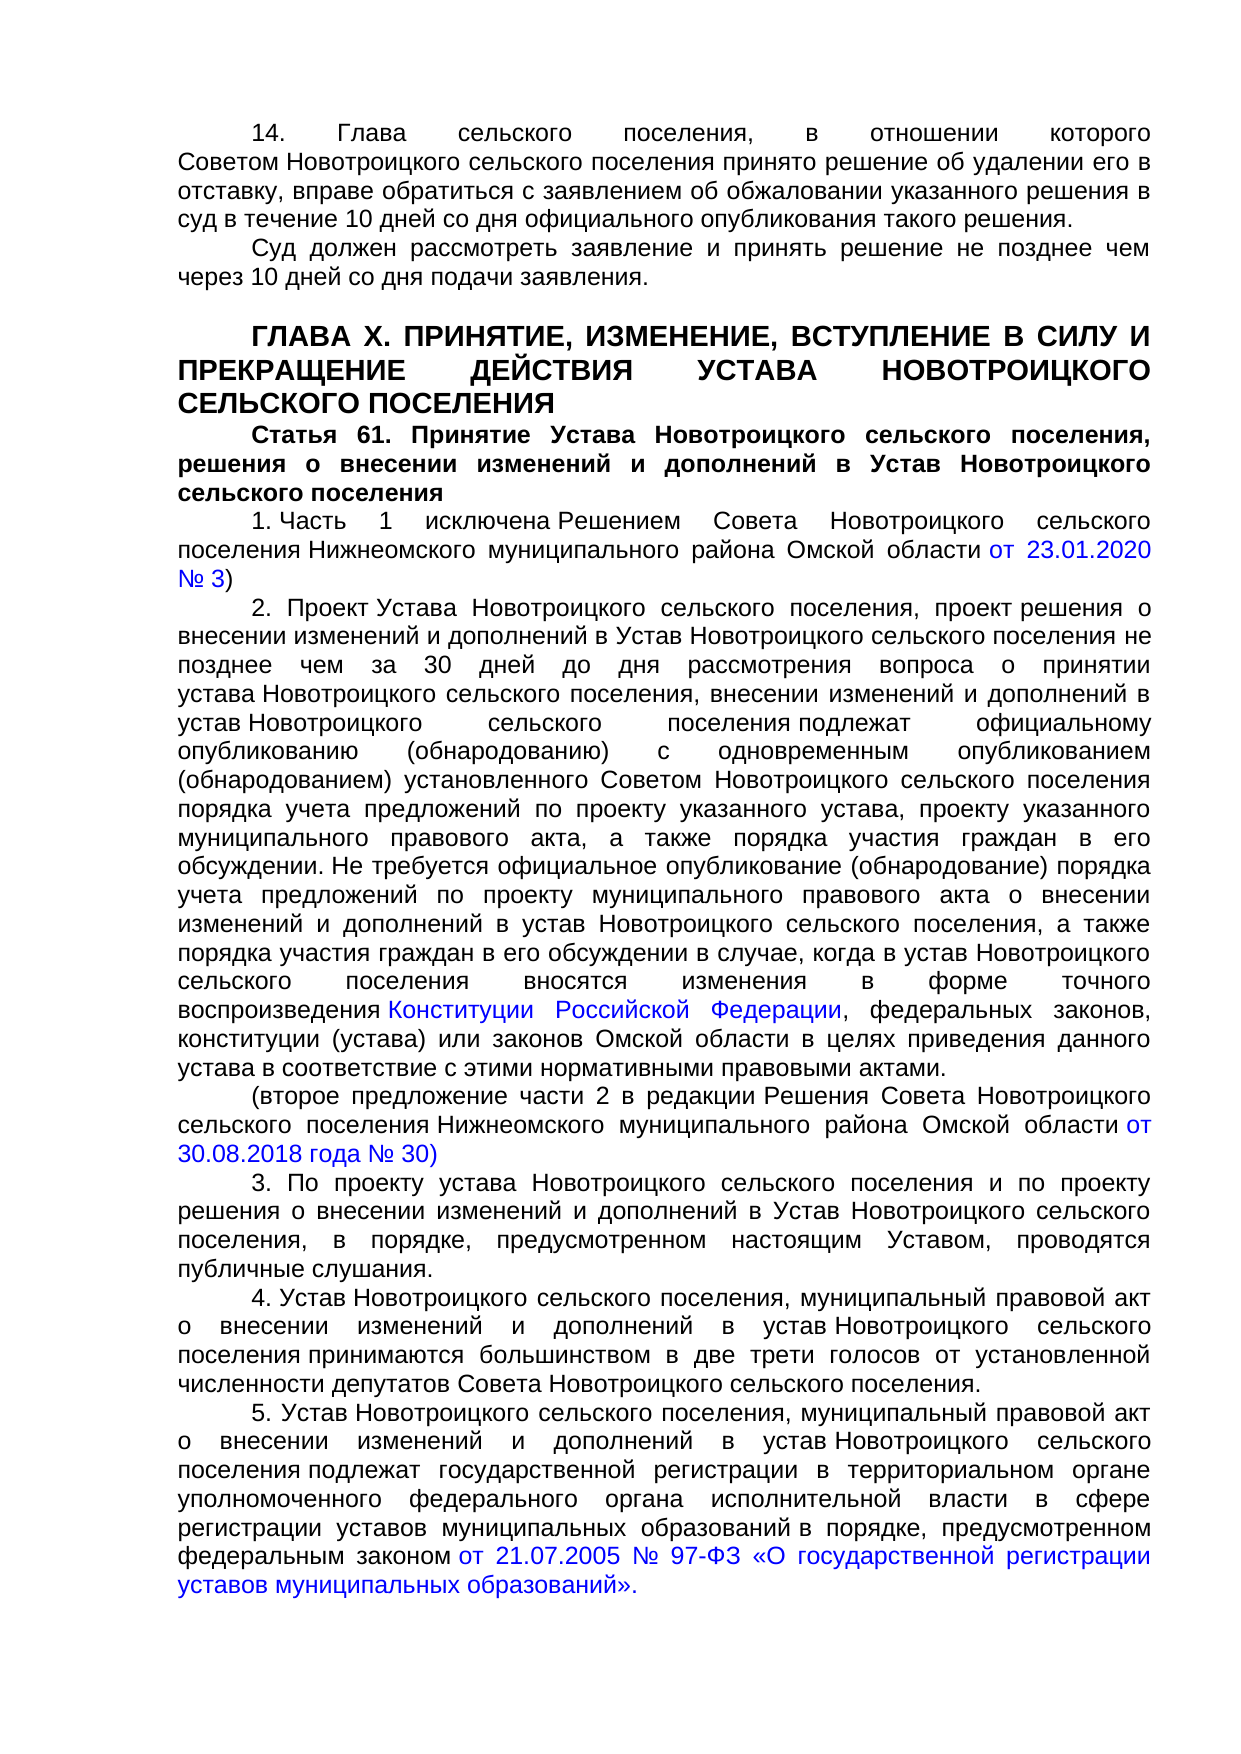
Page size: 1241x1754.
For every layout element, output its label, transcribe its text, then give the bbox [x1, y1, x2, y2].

text 4. Устав Новотроицкого сельского поселения, муниципальный правовой акт о внесении изменений и дополнений в устав Новотроицкого сельского поселения принимаются большинством в две трети голосов от установленной численности депутатов Совета Новотроицкого сельского поселения. [177, 1282, 1152, 1397]
text 5. Устав Новотроицкого сельского поселения, муниципальный правовой акт о внесении изменений и дополнений в устав Новотроицкого сельского поселения подлежат государственной регистрации в территориальном органе уполномоченного федерального органа исполнительной власти в сфере регистрации уставов муниципальных образований в порядке, предусмотренном федеральным законом от 21.07.2005 № 97-ФЗ «О государственной регистрации уставов муниципальных образований». [177, 1397, 1152, 1599]
text ГЛАВА X. ПРИНЯТИЕ, ИЗМЕНЕНИЕ, ВСТУПЛЕНИЕ В СИЛУ И ПРЕКРАЩЕНИЕ ДЕЙСТВИЯ УСТАВА НОВОТРОИЦКОГО СЕЛЬСКОГО ПОСЕЛЕНИЯ [177, 319, 1152, 420]
text 3. По проекту устава Новотроицкого сельского поселения и по проекту решения о внесении изменений и дополнений в Устав Новотроицкого сельского поселения, в порядке, предусмотренном настоящим Уставом, проводятся публичные слушания. [177, 1167, 1152, 1282]
text 14. Глава сельского поселения, в отношении которого Советом Новотроицкого сельского поселения принято решение об удалении его в отставку, вправе обратиться с заявлением об обжаловании указанного решения в суд в течение 10 дней со дня официального опубликования такого решения. [177, 118, 1152, 233]
text Суд должен рассмотреть заявление и принять решение не позднее чем через 10 дней со дня подачи заявления. [177, 233, 1152, 291]
text 1. Часть 1 исключена Решением Совета Новотроицкого сельского поселения Нижнеомского муниципального района Омской области от 23.01.2020 № 3) [177, 506, 1152, 592]
text 2. Проект Устава Новотроицкого сельского поселения, проект решения о внесении изменений и дополнений в Устав Новотроицкого сельского поселения не позднее чем за 30 дней до дня рассмотрения вопроса о принятии устава Новотроицкого сельского поселения, внесении изменений и дополнений в устав Новотроицкого сельского поселения подлежат официальному опубликованию (обнародованию) с одновременным опубликованием (обнародованием) установленного Советом Новотроицкого сельского поселения порядка учета предложений по проекту указанного устава, проекту указанного муниципального правового акта, а также порядка участия граждан в его обсуждении. Не требуется официальное опубликование (обнародование) порядка учета предложений по проекту муниципального правового акта о внесении изменений и дополнений в устав Новотроицкого сельского поселения, а также порядка участия граждан в его обсуждении в случае, когда в устав Новотроицкого сельского поселения вносятся изменения в форме точного воспроизведения Конституции Российской Федерации, федеральных законов, конституции (устава) или законов Омской области в целях приведения данного устава в соответствие с этими нормативными правовыми актами. [177, 592, 1152, 1081]
text (второе предложение части 2 в редакции Решения Совета Новотроицкого сельского поселения Нижнеомского муниципального района Омской области от 30.08.2018 года № 30) [177, 1081, 1152, 1167]
text Статья 61. Принятие Устава Новотроицкого сельского поселения, решения о внесении изменений и дополнений в Устав Новотроицкого сельского поселения [177, 420, 1152, 506]
